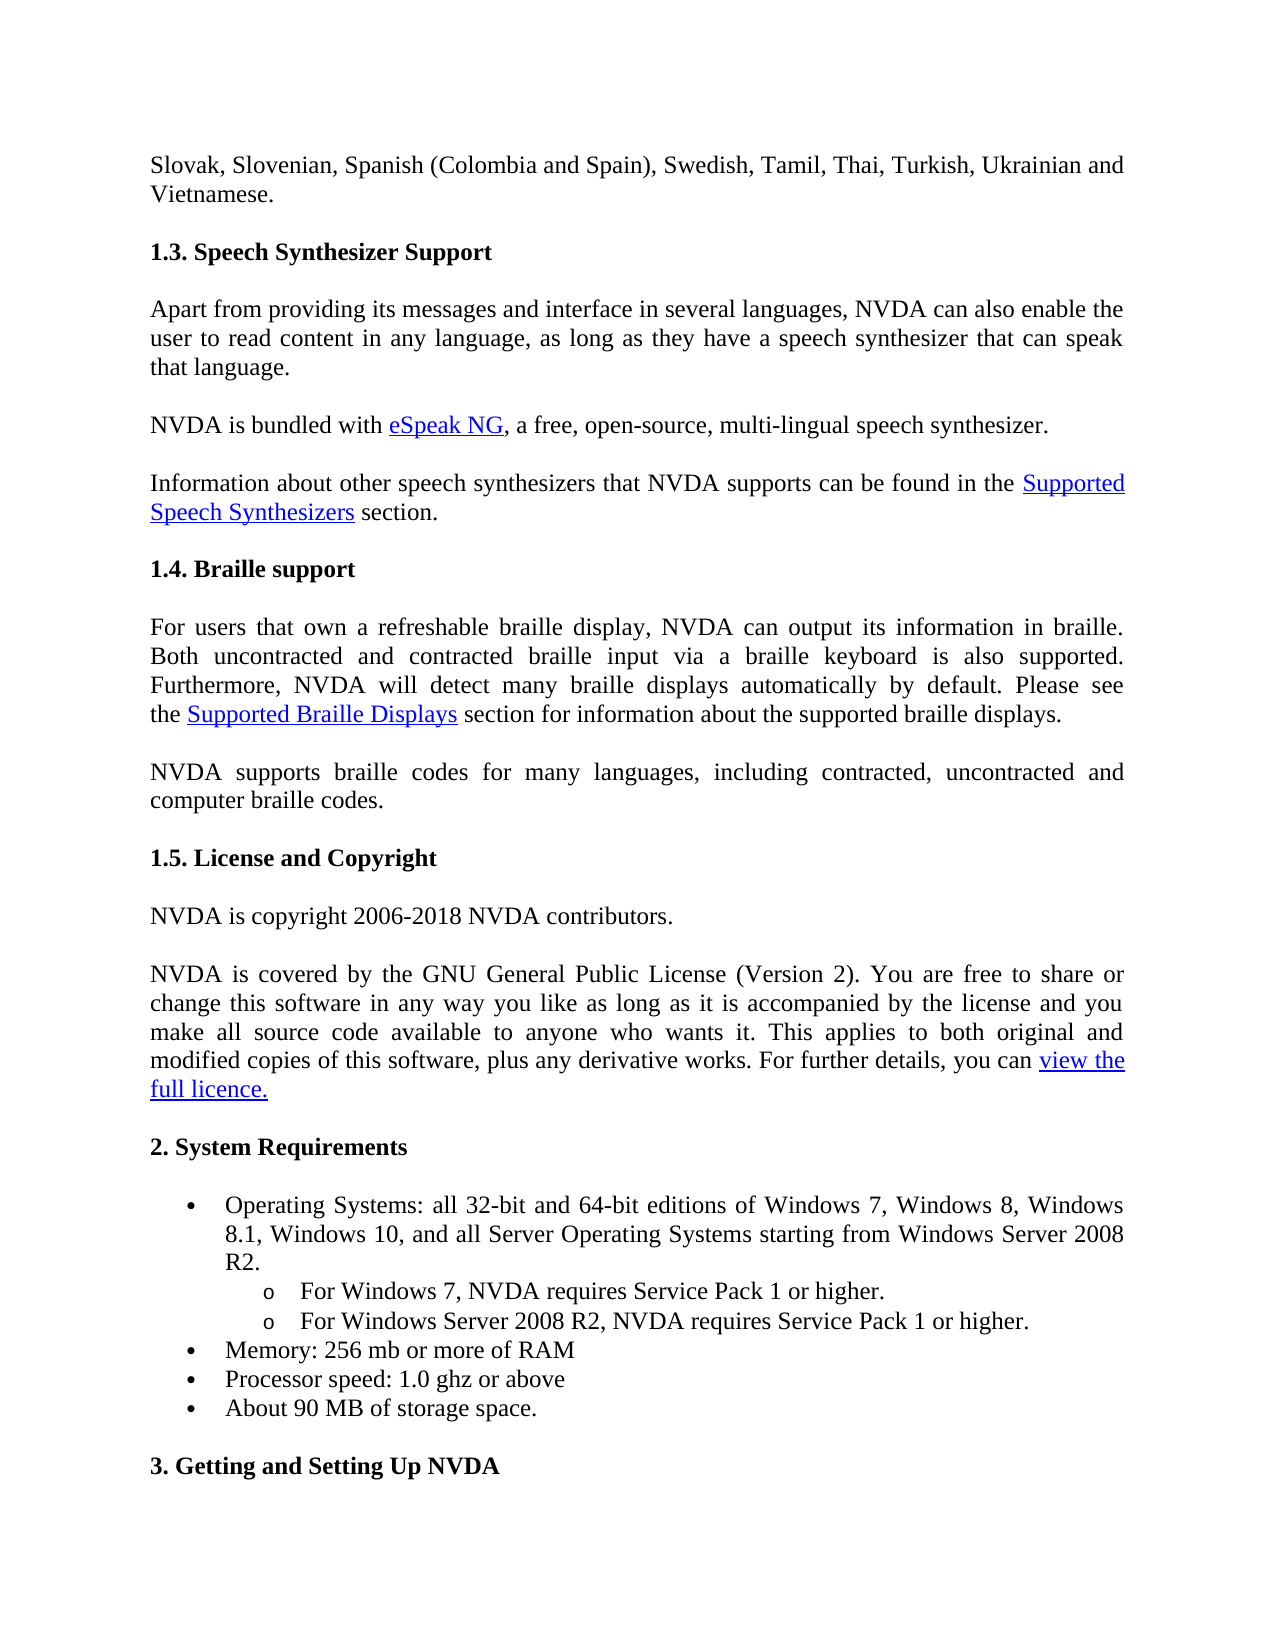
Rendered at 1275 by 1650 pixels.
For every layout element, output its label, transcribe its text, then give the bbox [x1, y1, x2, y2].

list About 90 MB of storage space. [187, 1393, 1125, 1422]
text NVDA supports braille codes for many languages, including contracted, uncontracted and computer braille codes. [150, 757, 1125, 814]
list Memory: 256 mb or more of RAM [187, 1335, 1125, 1364]
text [150, 150, 1125, 207]
text NVDA is covered by the GNU General Public License (Version 2). You are free to share or change this software in any way you like as long as it is accompanied by the license and you make all source code available to anyone who wants it. This applies to both original and modified copies of this software, plus any derivative works. For further details, you can view the full licence. [150, 959, 1125, 1103]
text 1.3. Speech Synthesizer Support [150, 237, 1125, 265]
list For Windows 7, NVDA requires Service Pack 1 or higher. [262, 1276, 1125, 1306]
text 1.4. Braille support [150, 554, 1125, 583]
text 1.5. License and Copyright [150, 843, 1125, 872]
text 3. Getting and Setting Up NVDA [150, 1451, 1125, 1479]
text For users that own a refreshable braille display, NVDA can output its information in braille. Both uncontracted and contracted braille input via a braille keyboard is also supported. Furthermore, NVDA will detect many braille displays automatically by default. Please see the Supported Braille Displays section for information about the supported braille displays. [150, 612, 1125, 727]
list Processor speed: 1.0 ghz or above [187, 1364, 1125, 1393]
text NVDA is copyright 2006-2018 NVDA contributors. [150, 901, 1125, 930]
list For Windows Server 2008 R2, NVDA requires Service Pack 1 or higher. [262, 1306, 1125, 1335]
text 2. System Requirements [150, 1132, 1125, 1161]
list Operating Systems: all 32-bit and 64-bit editions of Windows 7, Windows 8, Windows 8.1, Windows 10, and all Server Operating Systems starting from Windows Server 2008 R2. [187, 1190, 1125, 1276]
text Apart from providing its messages and interface in several languages, NVDA can also enable the user to read content in any language, as long as they have a speech synthesizer that can speak that language. [150, 294, 1125, 381]
text Information about other speech synthesizers that NVDA supports can be found in the Supported Speech Synthesizers section. [150, 468, 1125, 525]
text NVDA is bundled with eSpeak NG, a free, open-source, multi-lingual speech synthesizer. [150, 410, 1125, 439]
